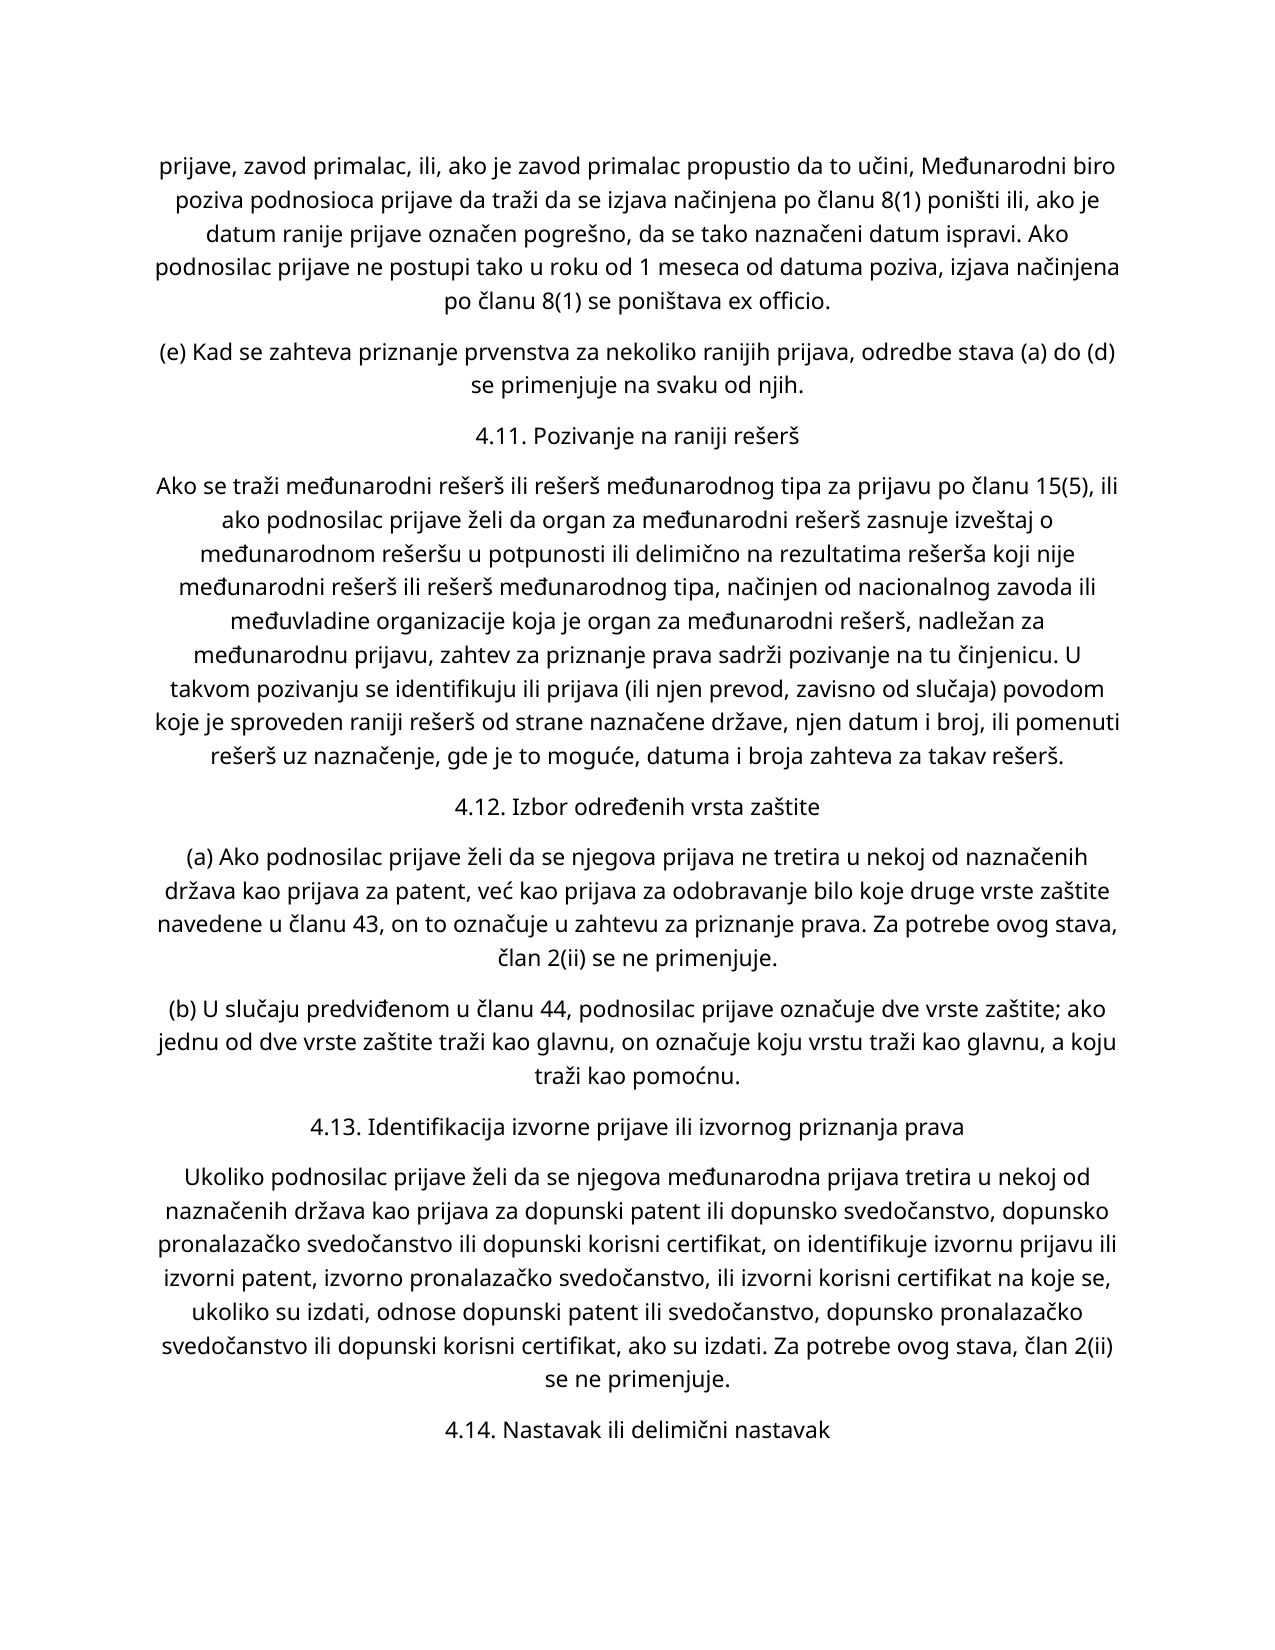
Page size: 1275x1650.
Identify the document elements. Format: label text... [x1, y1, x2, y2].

text 4.12. Izbor određenih vrsta zaštite [150, 790, 1125, 822]
text 4.14. Nastavak ili delimični nastavak [150, 1414, 1125, 1445]
text Ako se traži međunarodni rešerš ili rešerš međunarodnog tipa za prijavu po članu 15(5), ili ako podnosilac prijave želi da organ za međunarodni rešerš zasnuje izveštaj o međunarodnom rešeršu u potpunosti ili delimično na rezultatima rešerša koji nije međunarodni rešerš ili rešerš međunarodnog tipa, načinjen od nacionalnog zavoda ili međuvladine organizacije koja je organ za međunarodni rešerš, nadležan za međunarodnu prijavu, zahtev za priznanje prava sadrži pozivanje na tu činjenicu. U takvom pozivanju se identifikuju ili prijava (ili njen prevod, zavisno od slučaja) povodom koje je sproveden raniji rešerš od strane naznačene države, njen datum i broj, ili pomenuti rešerš uz naznačenje, gde je to moguće, datuma i broja zahteva za takav rešerš. [150, 470, 1125, 771]
text (e) Kad se zahteva priznanje prvenstva za nekoliko ranijih prijava, odredbe stava (a) do (d) se primenjuje na svaku od njih. [150, 335, 1125, 400]
text Ukoliko podnosilac prijave želi da se njegova međunarodna prijava tretira u nekoj od naznačenih država kao prijava za dopunski patent ili dopunsko svedočanstvo, dopunsko pronalazačko svedočanstvo ili dopunski korisni certifikat, on identifikuje izvornu prijavu ili izvorni patent, izvorno pronalazačko svedočanstvo, ili izvorni korisni certifikat na koje se, ukoliko su izdati, odnose dopunski patent ili svedočanstvo, dopunsko pronalazačko svedočanstvo ili dopunski korisni certifikat, ako su izdati. Za potrebe ovog stava, član 2(ii) se ne primenjuje. [150, 1161, 1125, 1394]
text (b) U slučaju predviđenom u članu 44, podnosilac prijave označuje dve vrste zaštite; ako jednu od dve vrste zaštite traži kao glavnu, on označuje koju vrstu traži kao glavnu, a koju traži kao pomoćnu. [150, 992, 1125, 1091]
text (a) Ako podnosilac prijave želi da se njegova prijava ne tretira u nekoj od naznačenih država kao prijava za patent, već kao prijava za odobravanje bilo koje druge vrste zaštite navedene u članu 43, on to označuje u zahtevu za priznanje prava. Za potrebe ovog stava, član 2(ii) se ne primenjuje. [150, 841, 1125, 973]
text 4.13. Identifikacija izvorne prijave ili izvornog priznanja prava [150, 1110, 1125, 1142]
text 4.11. Pozivanje na raniji rešerš [150, 419, 1125, 451]
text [150, 150, 1125, 316]
